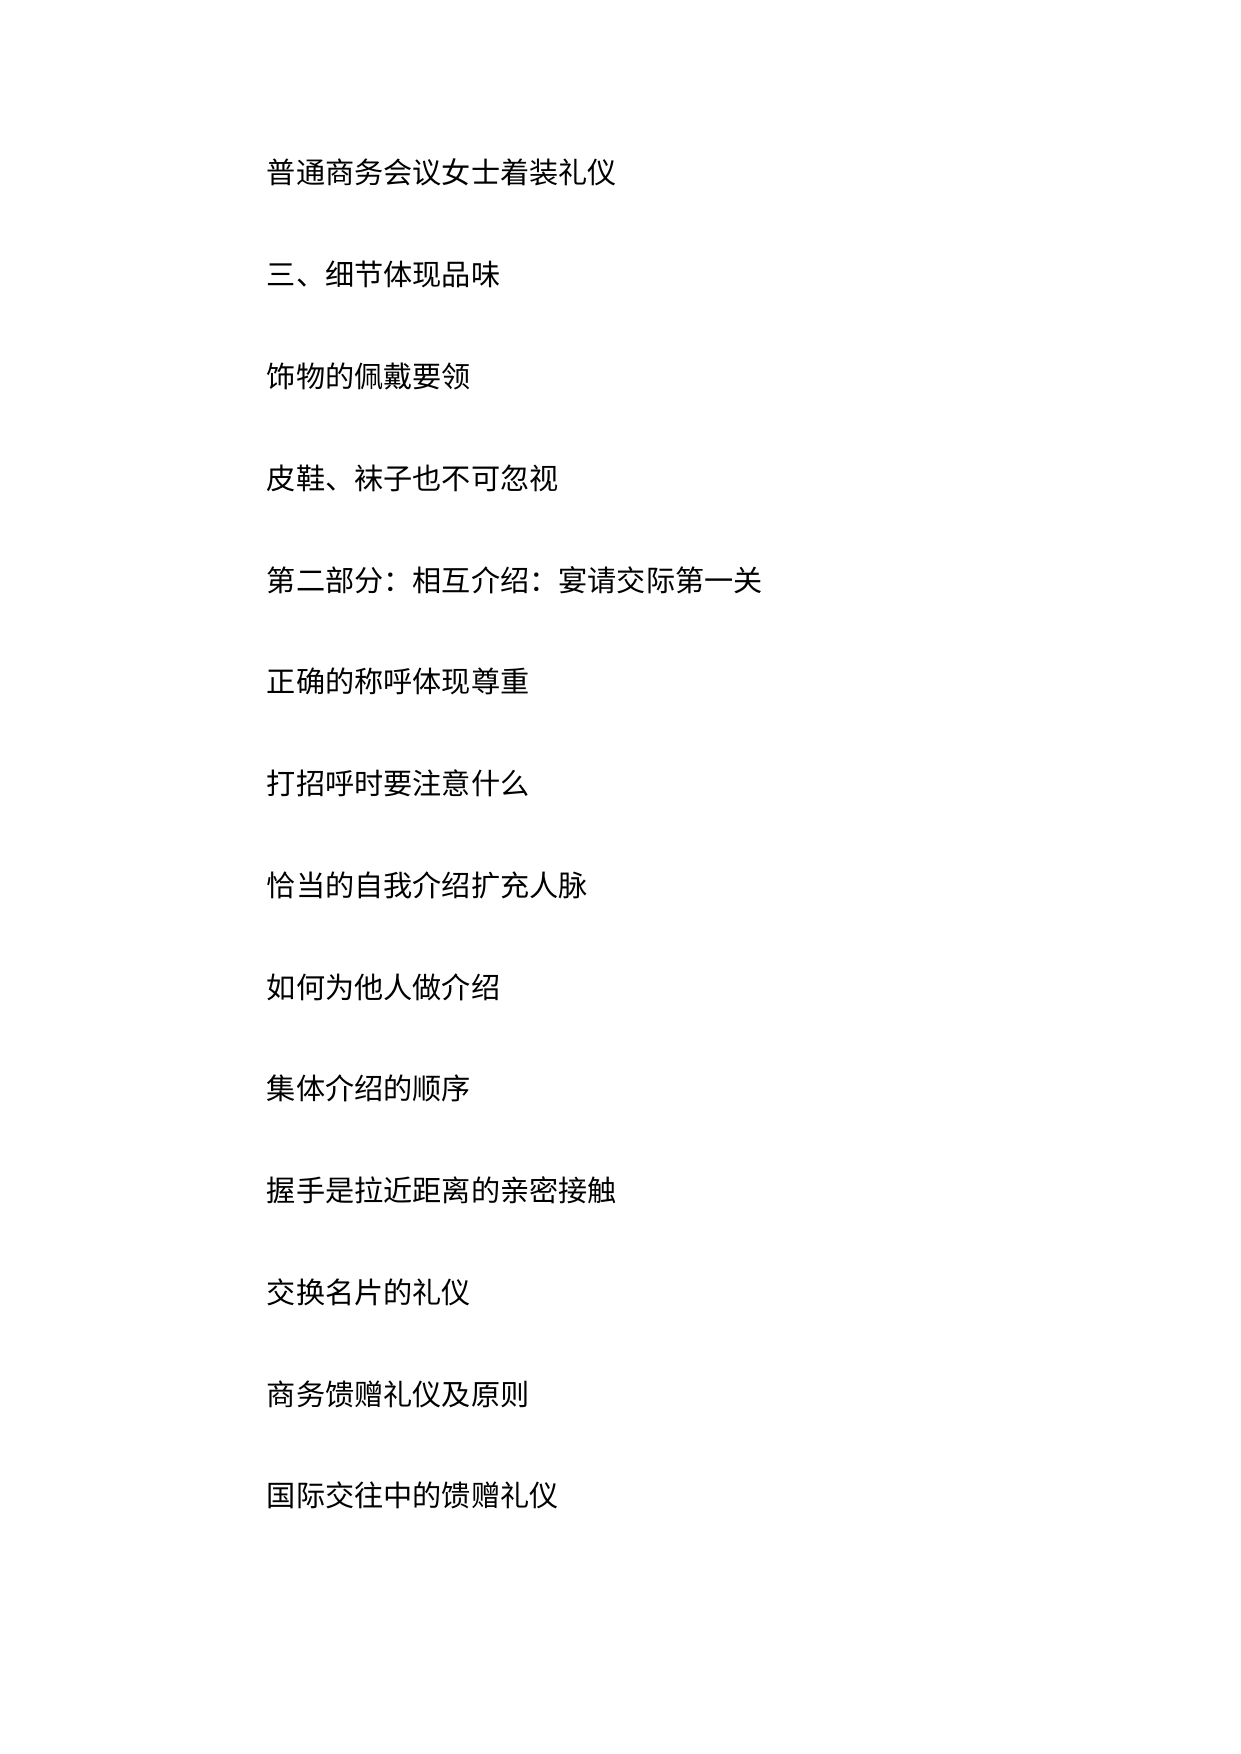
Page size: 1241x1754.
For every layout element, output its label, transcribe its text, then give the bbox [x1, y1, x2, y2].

text 集体介绍的顺序 [150, 1066, 1090, 1108]
text 恰当的自我介绍扩充人脉 [150, 862, 1090, 905]
text 第二部分：相互介绍：宴请交际第一关 [150, 557, 1090, 599]
text 如何为他人做介绍 [150, 964, 1090, 1006]
text 正确的称呼体现尊重 [150, 659, 1090, 701]
text 三、细节体现品味 [150, 252, 1090, 294]
text 普通商务会议女士着装礼仪 [150, 150, 1090, 192]
text 握手是拉近距离的亲密接触 [150, 1168, 1090, 1210]
text 国际交往中的馈赠礼仪 [150, 1473, 1090, 1515]
text 商务馈赠礼仪及原则 [150, 1371, 1090, 1413]
text 饰物的佩戴要领 [150, 353, 1090, 396]
text 皮鞋、袜子也不可忽视 [150, 455, 1090, 498]
text 打招呼时要注意什么 [150, 761, 1090, 803]
text 交换名片的礼仪 [150, 1269, 1090, 1312]
